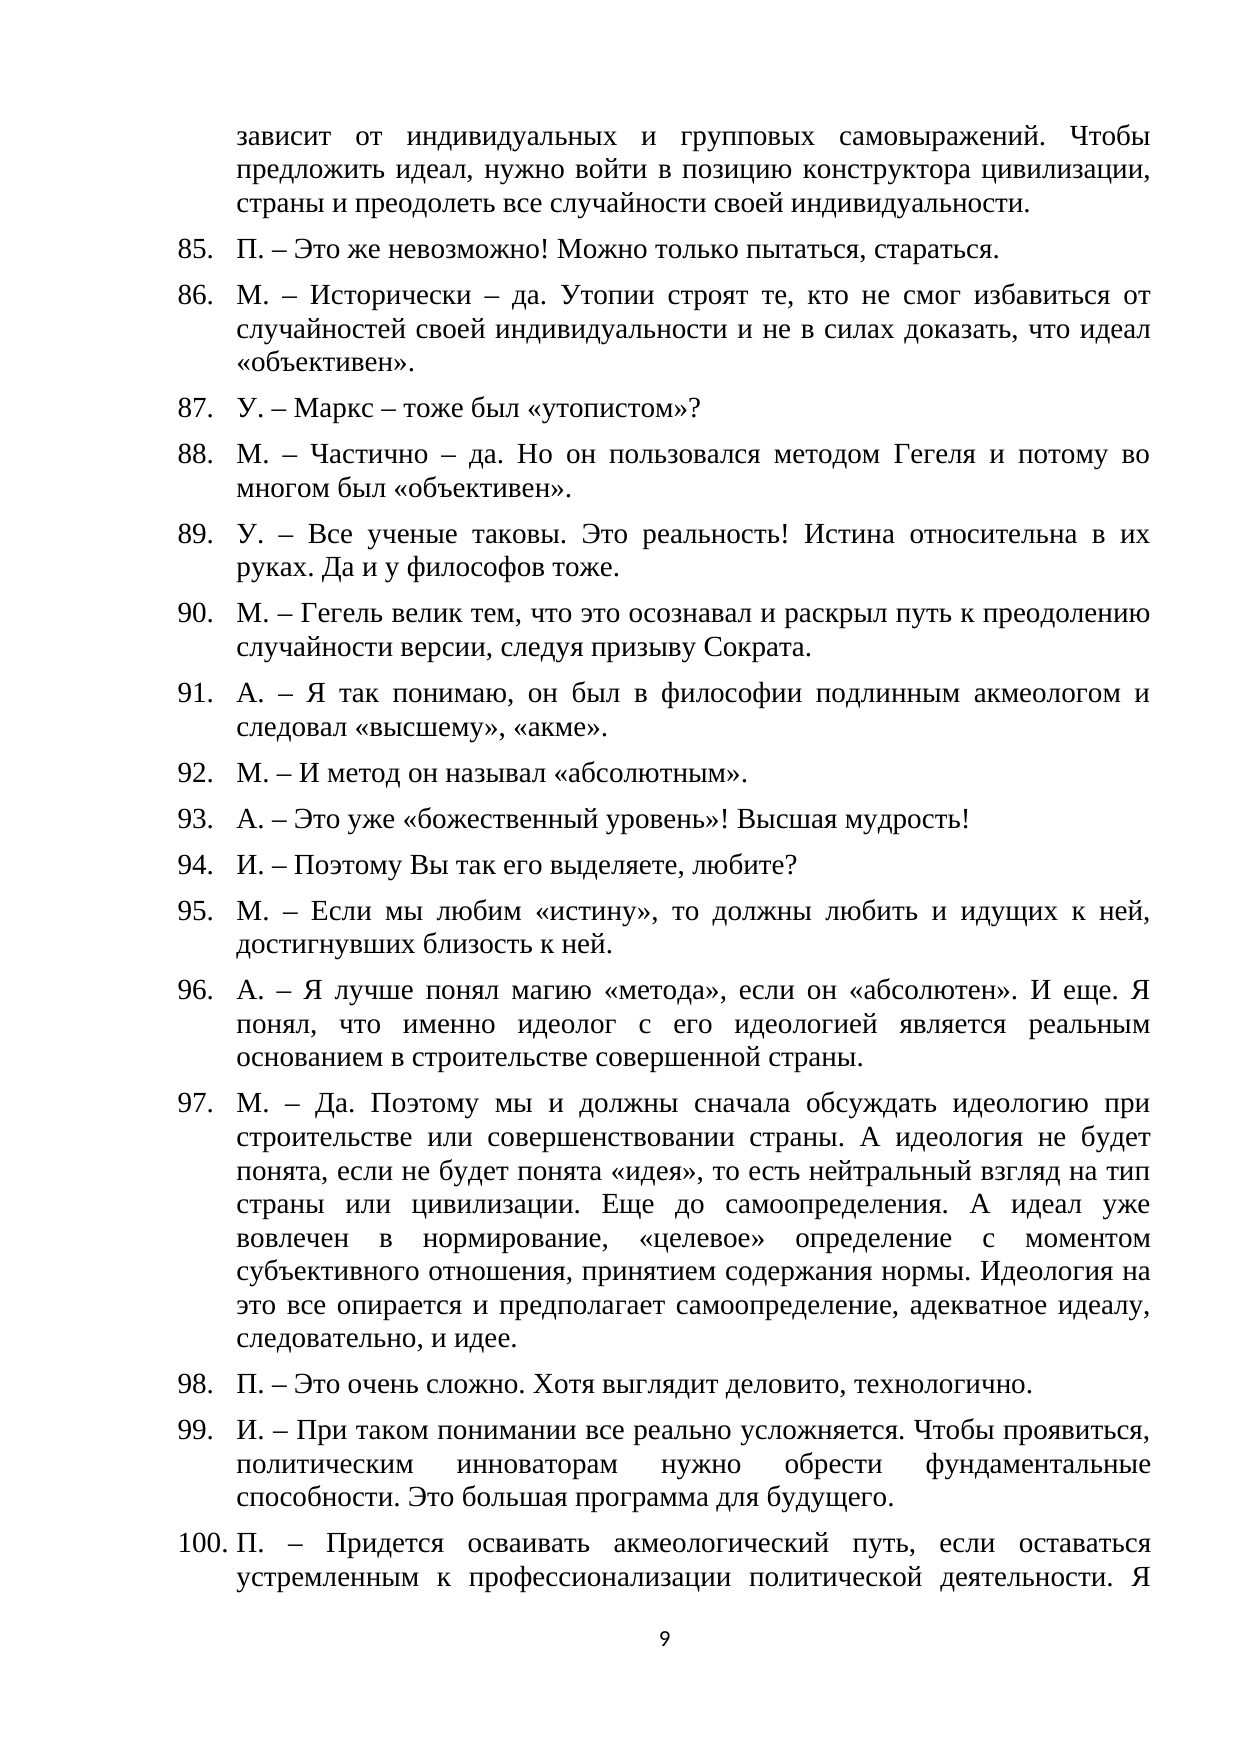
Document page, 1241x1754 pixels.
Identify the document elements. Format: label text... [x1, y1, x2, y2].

list У. – Все ученые таковы. Это реальность! Истина относительна в их руках. Да и у философов тоже. [177, 516, 1152, 583]
list А. – Я лучше понял магию «метода», если он «абсолютен». И еще. Я понял, что именно идеолог с его идеологией является реальным основанием в строительстве совершенной страны. [177, 972, 1152, 1073]
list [177, 118, 1152, 219]
list А. – Это уже «божественный уровень»! Высшая мудрость! [177, 801, 1152, 834]
list М. – Да. Поэтому мы и должны сначала обсуждать идеологию при строительстве или совершенствовании страны. А идеология не будет понята, если не будет понята «идея», то есть нейтральный взгляд на тип страны или цивилизации. Еще до самоопределения. А идеал уже вовлечен в нормирование, «целевое» определение с моментом субъективного отношения, принятием содержания нормы. Идеология на это все опирается и предполагает самоопределение, адекватное идеалу, следовательно, и идее. [177, 1086, 1152, 1354]
list М. – Исторически – да. Утопии строят те, кто не смог избавиться от случайностей своей индивидуальности и не в силах доказать, что идеал «объективен». [177, 277, 1152, 378]
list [177, 1526, 1152, 1593]
list М. – Частично – да. Но он пользовался методом Гегеля и потому во многом был «объективен». [177, 436, 1152, 503]
list М. – Если мы любим «истину», то должны любить и идущих к ней, достигнувших близость к ней. [177, 893, 1152, 960]
list М. – И метод он называл «абсолютным». [177, 755, 1152, 788]
list А. – Я так понимаю, он был в философии подлинным акмеологом и следовал «высшему», «акме». [177, 675, 1152, 742]
list И. – При таком понимании все реально усложняется. Чтобы проявиться, политическим инноваторам нужно обрести фундаментальные способности. Это большая программа для будущего. [177, 1412, 1152, 1513]
list У. – Маркс – тоже был «утопистом»? [177, 390, 1152, 424]
list М. – Гегель велик тем, что это осознавал и раскрыл путь к преодолению случайности версии, следуя призыву Сократа. [177, 596, 1152, 663]
list П. – Это же невозможно! Можно только пытаться, стараться. [177, 231, 1152, 265]
list И. – Поэтому Вы так его выделяете, любите? [177, 847, 1152, 880]
list П. – Это очень сложно. Хотя выглядит деловито, технологично. [177, 1366, 1152, 1400]
